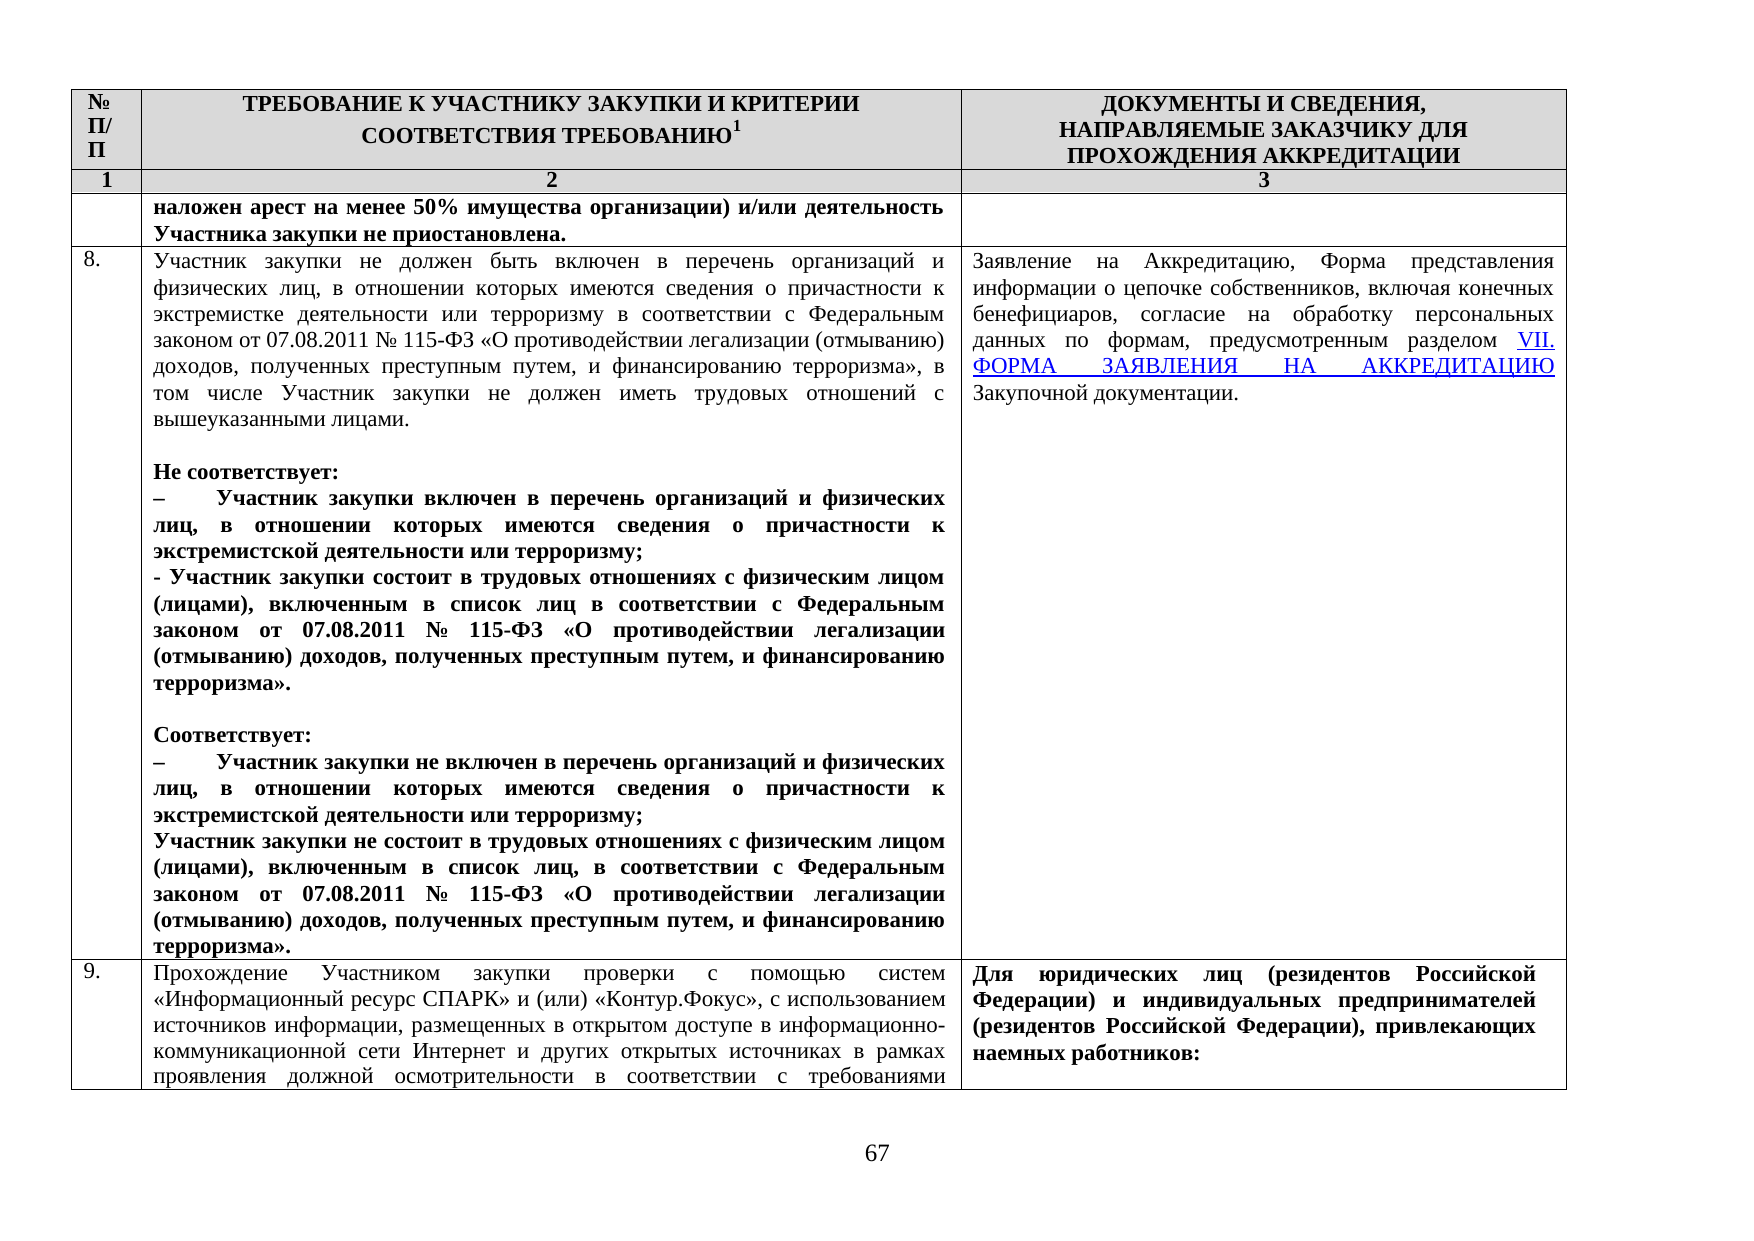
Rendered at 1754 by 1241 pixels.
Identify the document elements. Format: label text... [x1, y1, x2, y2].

table_cell 3 [962, 170, 1566, 192]
table_header ТРЕБОВАНИЕ К УЧАСТНИКУ ЗАКУПКИ И КРИТЕРИИ СООТВЕТСТВИЯ ТРЕБОВАНИЮ1 [142, 90, 961, 169]
table_header ДОКУМЕНТЫ И СВЕДЕНИЯ, НАПРАВЛЯЕМЫЕ ЗАКАЗЧИКУ ДЛЯ ПРОХОЖДЕНИЯ АККРЕДИТАЦИИ [962, 90, 1566, 169]
table_cell 9. [72, 960, 141, 1089]
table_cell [142, 960, 961, 1089]
table_cell 2 [142, 170, 961, 192]
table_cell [142, 194, 961, 246]
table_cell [962, 194, 1566, 246]
table_header № П/П [72, 90, 141, 169]
table_cell 8. [72, 247, 141, 959]
table_cell Участник закупки не должен быть включен в перечень организаций и физических лиц, в отношении которых имеются сведения о причастности к экстремистке деятельности или терроризму в соответствии с Федеральным законом от 07.08.2011 № 115-ФЗ «О противодействии легализации (отмыванию) доходов, полученных преступным путем, и финансированию терроризма», в том числе Участник закупки не должен иметь трудовых отношений с вышеуказанными лицами. Не соответствует: ‒ Участник закупки включен в перечень организаций и физических лиц, в отношении которых имеются сведения о причастности к экстремистской деятельности или терроризму; - Участник закупки состоит в трудовых отношениях с физическим лицом (лицами), включенным в список лиц в соответствии с Федеральным законом от 07.08.2011 № 115-ФЗ «О противодействии легализации (отмыванию) доходов, полученных преступным путем, и финансированию терроризма». Соответствует: ‒ Участник закупки не включен в перечень организаций и физических лиц, в отношении которых имеются сведения о причастности к экстремистской деятельности или терроризму; Участник закупки не состоит в трудовых отношениях с физическим лицом (лицами), включенным в список лиц, в соответствии с Федеральным законом от 07.08.2011 № 115-ФЗ «О противодействии легализации (отмыванию) доходов, полученных преступным путем, и финансированию терроризма». [142, 247, 961, 959]
table_cell 7. [72, 194, 141, 246]
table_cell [962, 960, 1566, 1089]
table_cell 1 [72, 170, 141, 192]
